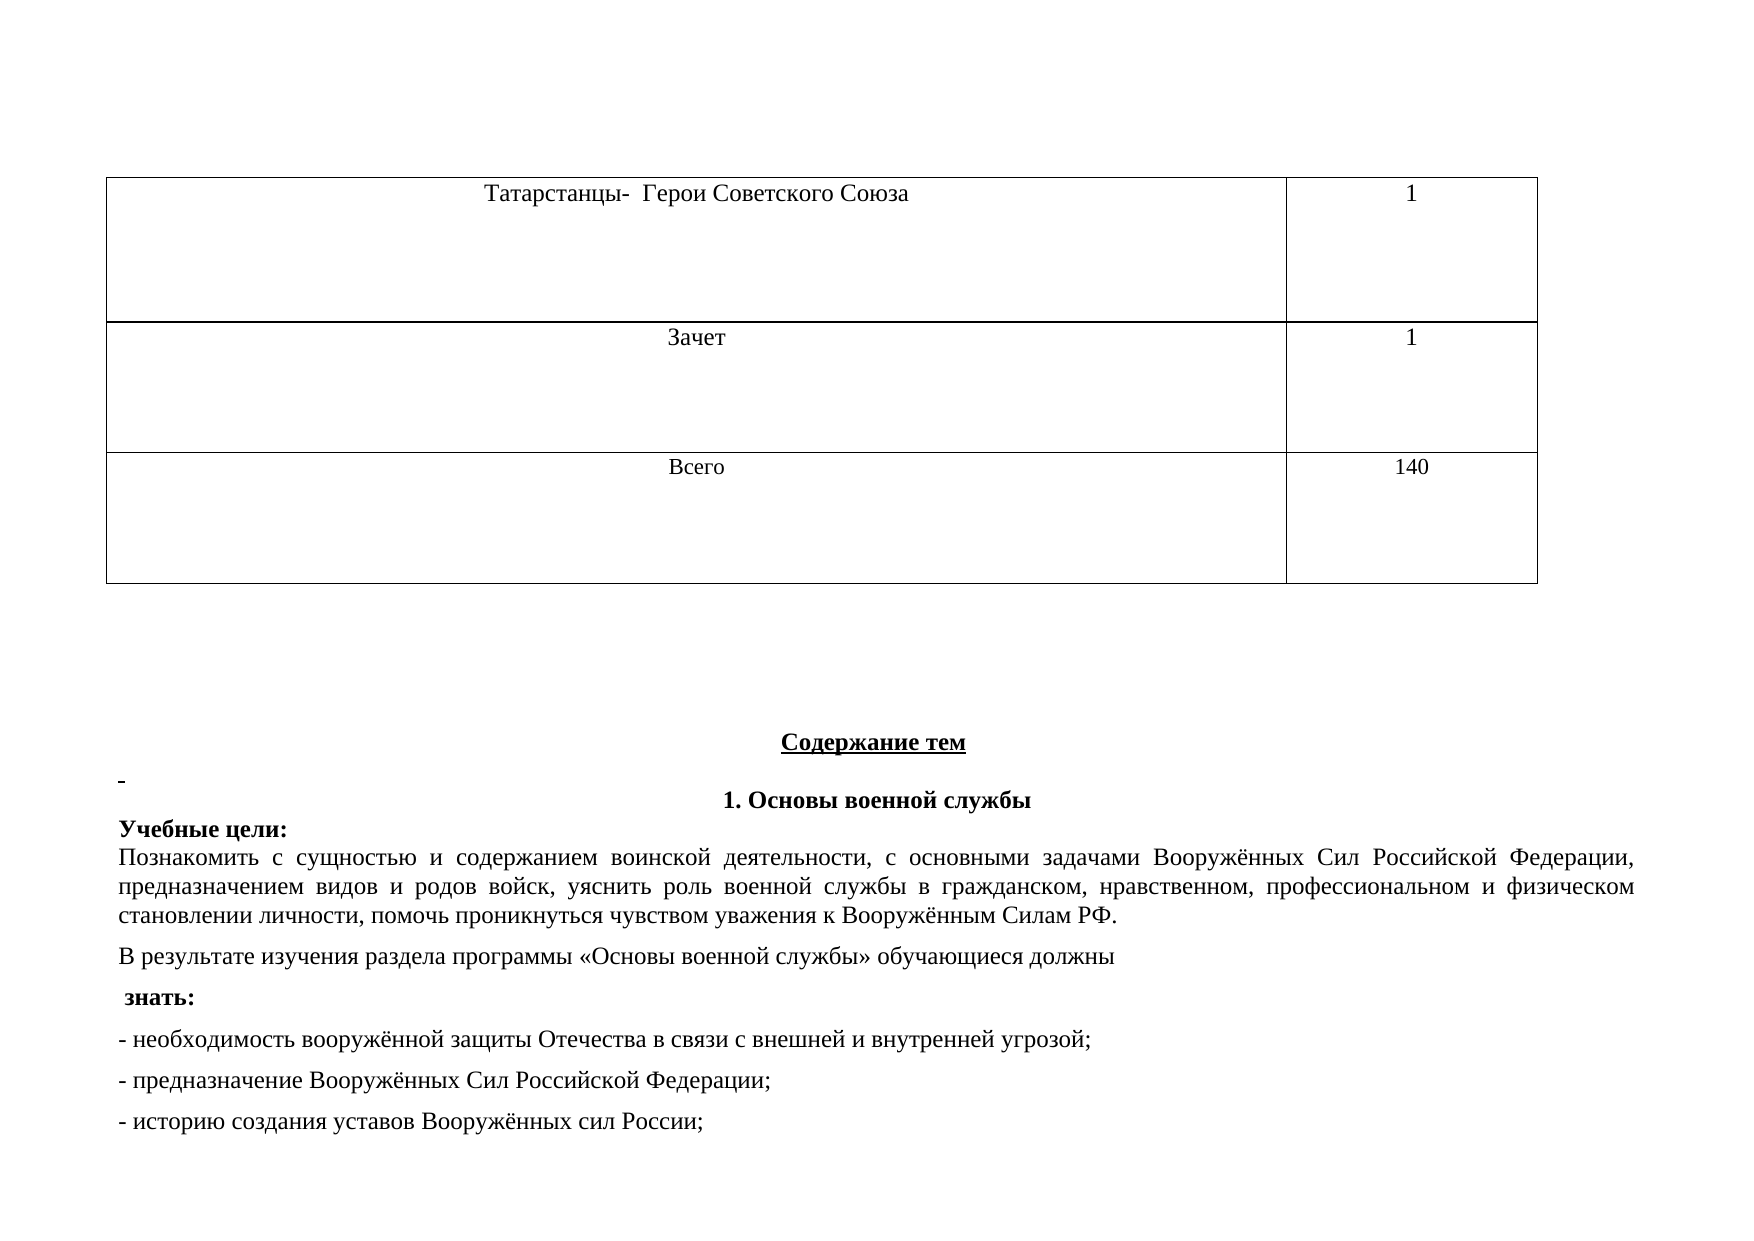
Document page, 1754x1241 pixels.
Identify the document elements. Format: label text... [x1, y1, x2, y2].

table_cell 1 [1287, 178, 1537, 321]
text 1. Основы военной службы [118, 785, 1636, 814]
text В результате изучения раздела программы «Основы военной службы» обучающиеся должны [118, 941, 1636, 970]
table_cell Всего [107, 453, 1286, 583]
text - историю создания уставов Вооружённых сил России; [118, 1106, 1636, 1135]
table_cell Зачет [107, 323, 1286, 452]
text Познакомить с сущностью и содержанием воинской деятельности, с основными задачами Вооружённых Сил Российской Федерации, предназначением видов и родов войск, уяснить роль военной службы в гражданском, нравственном, профессиональном и физическом становлении личности, помочь проникнуться чувством уважения к Вооружённым Силам РФ. [118, 842, 1636, 929]
text - необходимость вооружённой защиты Отечества в связи с внешней и внутренней угрозой; [118, 1024, 1636, 1052]
text Содержание тем [118, 727, 1636, 756]
table_cell 140 [1287, 453, 1537, 583]
text Учебные цели: [118, 814, 1636, 842]
table_cell Татарстанцы- Герои Советского Союза [107, 178, 1286, 321]
text - предназначение Вооружённых Сил Российской Федерации; [118, 1065, 1636, 1094]
text знать: [118, 982, 1636, 1011]
table_cell 1 [1287, 323, 1537, 452]
